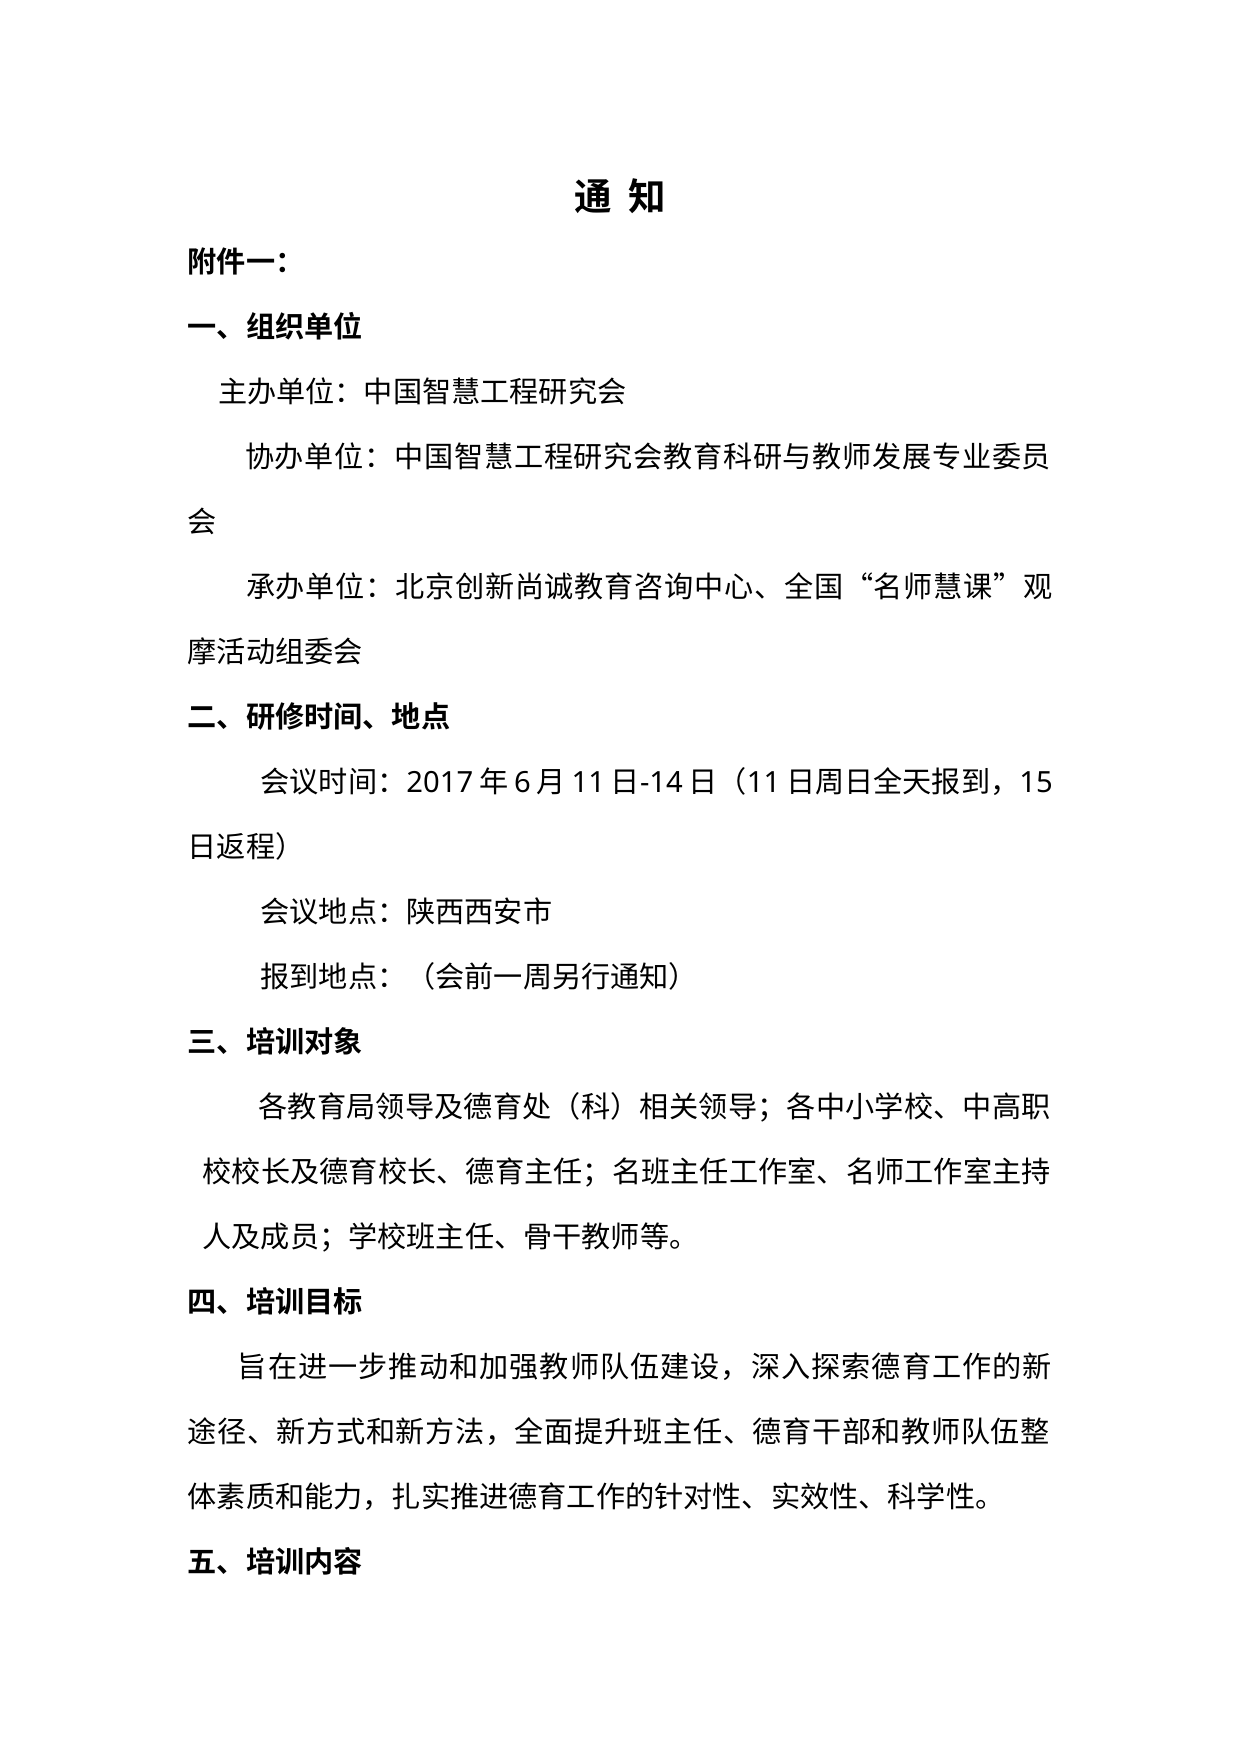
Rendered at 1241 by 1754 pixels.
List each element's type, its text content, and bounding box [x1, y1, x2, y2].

text 协办单位：中国智慧工程研究会教育科研与教师发展专业委员会 [187, 422, 1053, 552]
text 承办单位：北京创新尚诚教育咨询中心、全国“名师慧课”观摩活动组委会 [187, 552, 1053, 682]
text 四、培训目标 [187, 1267, 1053, 1332]
text 主办单位：中国智慧工程研究会 [187, 357, 1053, 422]
text 附件一： [187, 227, 1053, 292]
text 五、培训内容 [187, 1527, 1053, 1592]
text 会议地点：陕西西安市 [187, 877, 1053, 942]
text 三、培训对象 [187, 1007, 1053, 1072]
text 会议时间：2017年6月11日-14日（11日周日全天报到，15日返程） [187, 747, 1053, 877]
text 二、研修时间、地点 [187, 682, 1053, 747]
text 报到地点：（会前一周另行通知） [187, 942, 1053, 1007]
text 通 知 [187, 162, 1053, 227]
text 各教育局领导及德育处（科）相关领导；各中小学校、中高职校校长及德育校长、德育主任；名班主任工作室、名师工作室主持人及成员；学校班主任、骨干教师等。 [202, 1072, 1053, 1267]
text 旨在进一步推动和加强教师队伍建设，深入探索德育工作的新途径、新方式和新方法，全面提升班主任、德育干部和教师队伍整体素质和能力，扎实推进德育工作的针对性、实效性、科学性。 [187, 1332, 1053, 1527]
text 一、组织单位 [187, 292, 1053, 357]
